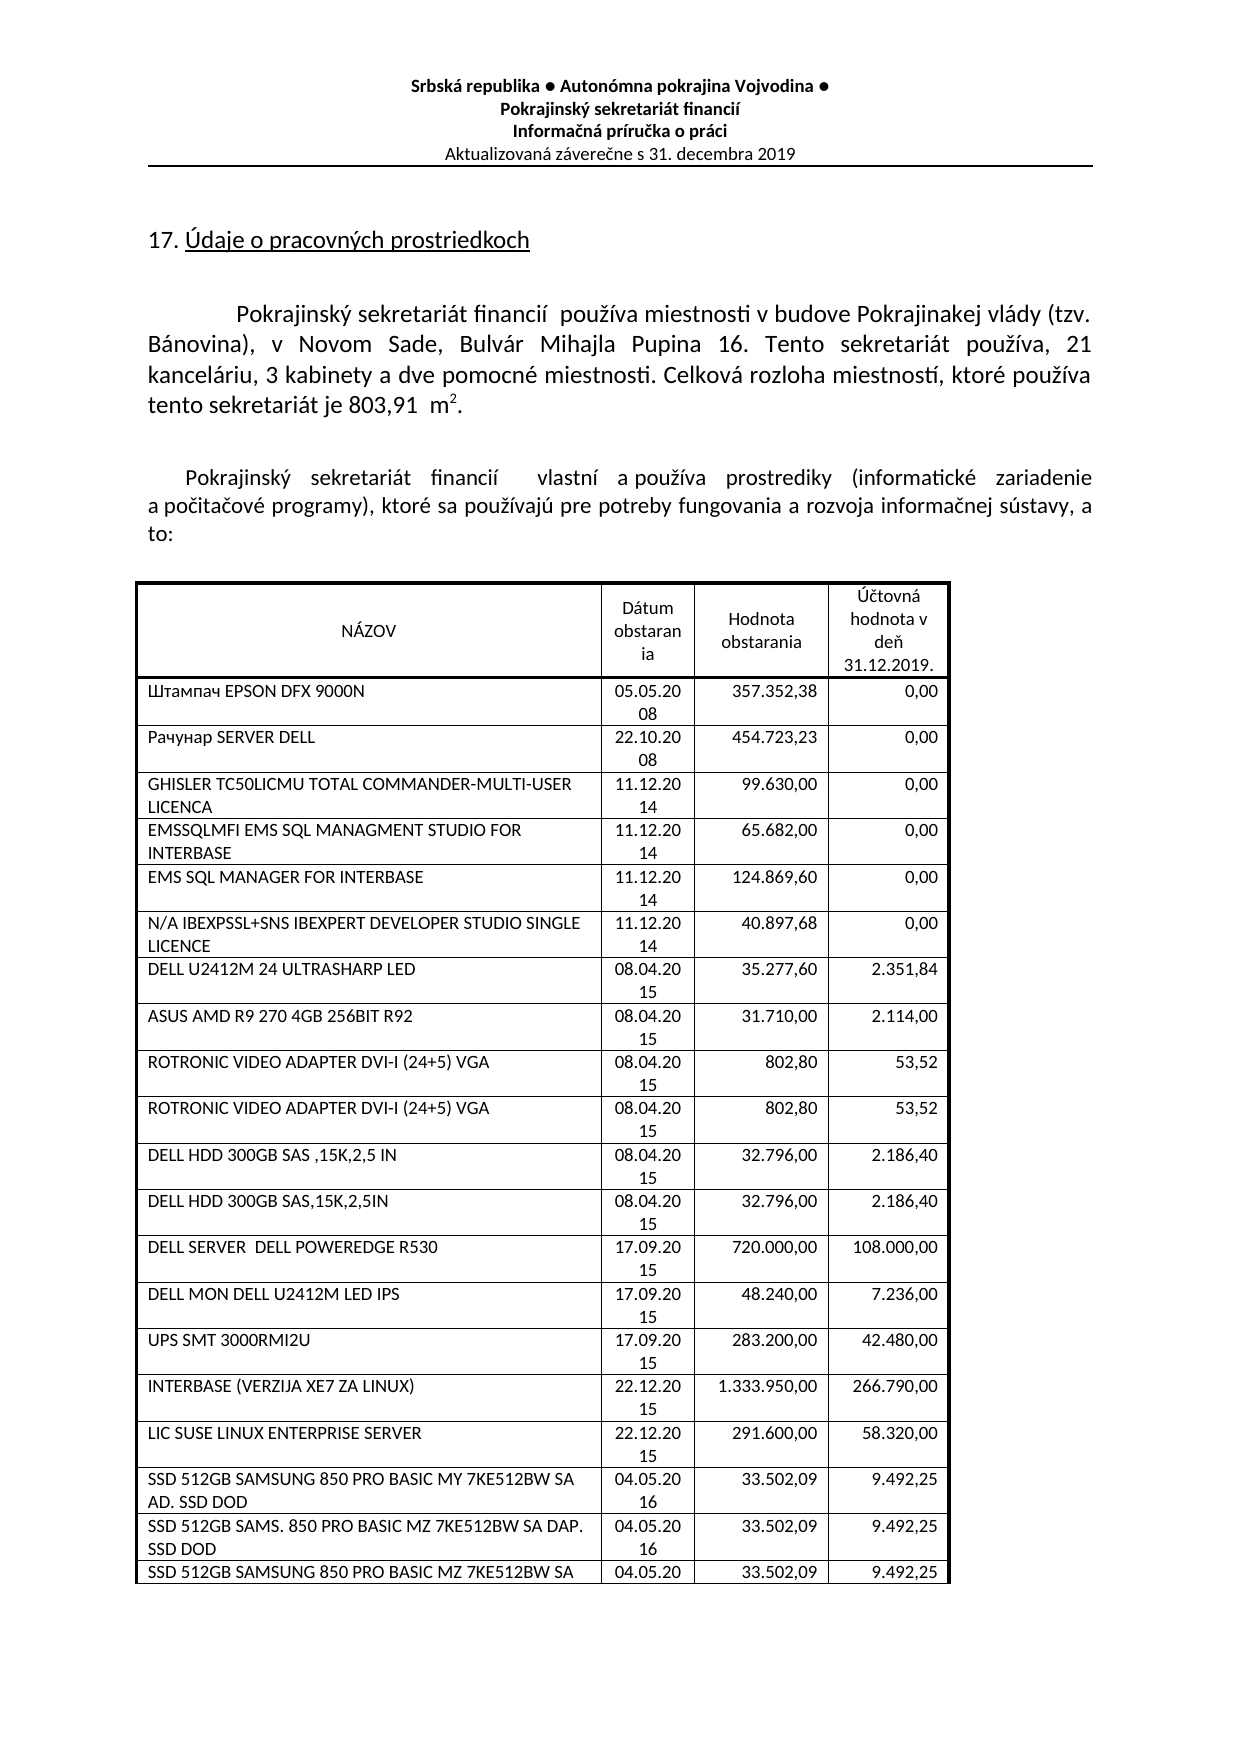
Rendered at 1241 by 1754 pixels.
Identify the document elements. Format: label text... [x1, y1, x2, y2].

table_cell 2.186,40 [829, 1190, 947, 1235]
table_cell 04.05.2016 [602, 1514, 694, 1559]
table_cell 1.333.950,00 [695, 1375, 828, 1421]
table_cell 9.492,25 [829, 1468, 947, 1513]
table_cell Штампач EPSON DFX 9000N [138, 679, 601, 725]
table_cell 454.723,23 [695, 726, 828, 772]
table_cell DELL HDD 300GB SAS ,15K,2,5 IN [138, 1144, 601, 1189]
table_cell ASUS AMD R9 270 4GB 256BIT R92 [138, 1004, 601, 1050]
table_header Hodnota obstarania [695, 585, 828, 676]
table_cell N/A IBEXPSSL+SNS IBEXPERT DEVELOPER STUDIO SINGLE LICENCE [138, 912, 601, 957]
table_cell 0,00 [829, 726, 947, 772]
table_cell 08.04.2015 [602, 1144, 694, 1189]
table_cell INTERBASE (VERZIJA XE7 ZA LINUX) [138, 1375, 601, 1421]
table_cell 802,80 [695, 1097, 828, 1142]
table_cell 53,52 [829, 1097, 947, 1142]
table_cell 35.277,60 [695, 958, 828, 1003]
table_cell 108.000,00 [829, 1236, 947, 1281]
table_cell 53,52 [829, 1051, 947, 1096]
table_cell 65.682,00 [695, 819, 828, 864]
table_cell 0,00 [829, 865, 947, 911]
table_cell EMS SQL MANAGER FOR INTERBASE [138, 865, 601, 911]
table_cell 22.12.2015 [602, 1422, 694, 1467]
table_cell 22.10.2008 [602, 726, 694, 772]
text Pokrajinský sekretariát financií vlastní a používa prostrediky (informatické zariadenie a počitačové programy), ktoré sa používajú pre potreby fungovania a rozvoja informačnej sústavy, a to: [148, 463, 1093, 547]
table_cell 11.12.2014 [602, 912, 694, 957]
table_cell 283.200,00 [695, 1329, 828, 1374]
table_cell 11.12.2014 [602, 819, 694, 864]
table_cell 7.236,00 [829, 1283, 947, 1328]
table_cell 08.04.2015 [602, 1004, 694, 1050]
table_cell 08.04.2015 [602, 958, 694, 1003]
table_cell 0,00 [829, 819, 947, 864]
table_cell DELL MON DELL U2412M LED IPS [138, 1283, 601, 1328]
table_cell 11.12.2014 [602, 773, 694, 818]
table_cell 17.09.2015 [602, 1329, 694, 1374]
table_cell DELL HDD 300GB SAS,15K,2,5IN [138, 1190, 601, 1235]
table_cell 266.790,00 [829, 1375, 947, 1421]
table_cell 32.796,00 [695, 1190, 828, 1235]
table_cell ROTRONIC VIDEO ADAPTER DVI-I (24+5) VGA [138, 1051, 601, 1096]
table_cell Рачунар SERVER DELL [138, 726, 601, 772]
table_header Dátum obstarania [602, 585, 694, 676]
table_cell 2.114,00 [829, 1004, 947, 1050]
table_cell 33.502,09 [695, 1561, 828, 1583]
table_cell 33.502,09 [695, 1514, 828, 1559]
table_header NÁZOV [138, 585, 601, 676]
table_cell 05.05.2008 [602, 679, 694, 725]
table_cell 22.12.2015 [602, 1375, 694, 1421]
table_cell 58.320,00 [829, 1422, 947, 1467]
table_cell 720.000,00 [695, 1236, 828, 1281]
table_cell 0,00 [829, 679, 947, 725]
table_cell 33.502,09 [695, 1468, 828, 1513]
table_cell 08.04.2015 [602, 1097, 694, 1142]
text Pokrajinský sekretariát financií používa miestnosti v budove Pokrajinakej vlády (tzv. Bánovina), v Novom Sade, Bulvár Mihajla Pupina 16. Tento sekretariát používa, 21 kanceláriu, 3 kabinety a dve pomocné miestnosti. Celková rozloha miestností, ktoré používa tento sekretariát je 803,91 m2. [148, 298, 1093, 420]
table_cell 2.186,40 [829, 1144, 947, 1189]
table_cell 802,80 [695, 1051, 828, 1096]
table_cell 124.869,60 [695, 865, 828, 911]
table_cell EMSSQLMFI EMS SQL MANAGMENT STUDIO FOR INTERBASE [138, 819, 601, 864]
table_cell 17.09.2015 [602, 1236, 694, 1281]
table_cell 11.12.2014 [602, 865, 694, 911]
table_cell 0,00 [829, 773, 947, 818]
table_cell SSD 512GB SAMS. 850 PRO BASIC MZ 7KE512BW SA DAP. SSD DOD [138, 1514, 601, 1559]
table_header Účtovná hodnota v deň 31.12.2019. [829, 585, 947, 676]
table_cell 08.04.2015 [602, 1051, 694, 1096]
table_cell UPS SMT 3000RMI2U [138, 1329, 601, 1374]
table_cell SSD 512GB SAMSUNG 850 PRO BASIC MY 7KE512BW SA AD. SSD DOD [138, 1468, 601, 1513]
table_cell 40.897,68 [695, 912, 828, 957]
table_cell 04.05.2016 [602, 1561, 694, 1583]
table_cell 17.09.2015 [602, 1283, 694, 1328]
table_cell 357.352,38 [695, 679, 828, 725]
table_cell DELL SERVER DELL POWEREDGE R530 [138, 1236, 601, 1281]
table_cell 31.710,00 [695, 1004, 828, 1050]
table_cell 0,00 [829, 912, 947, 957]
table_cell 9.492,25 [829, 1561, 947, 1583]
table_cell 99.630,00 [695, 773, 828, 818]
table_cell 291.600,00 [695, 1422, 828, 1467]
table_cell 42.480,00 [829, 1329, 947, 1374]
table_cell 04.05.2016 [602, 1468, 694, 1513]
table_cell 2.351,84 [829, 958, 947, 1003]
table_cell 48.240,00 [695, 1283, 828, 1328]
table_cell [138, 1561, 601, 1583]
table_cell 9.492,25 [829, 1514, 947, 1559]
table_cell GHISLER TC50LICMU TOTAL COMMANDER-MULTI-USER LICENCA [138, 773, 601, 818]
table_cell ROTRONIC VIDEO ADAPTER DVI-I (24+5) VGA [138, 1097, 601, 1142]
table_cell 08.04.2015 [602, 1190, 694, 1235]
table_cell 32.796,00 [695, 1144, 828, 1189]
text 17. Údaje o pracovných prostriedkoch [148, 224, 1093, 255]
table_cell LIC SUSE LINUX ENTERPRISE SERVER [138, 1422, 601, 1467]
table_cell DELL U2412M 24 ULTRASHARP LED [138, 958, 601, 1003]
